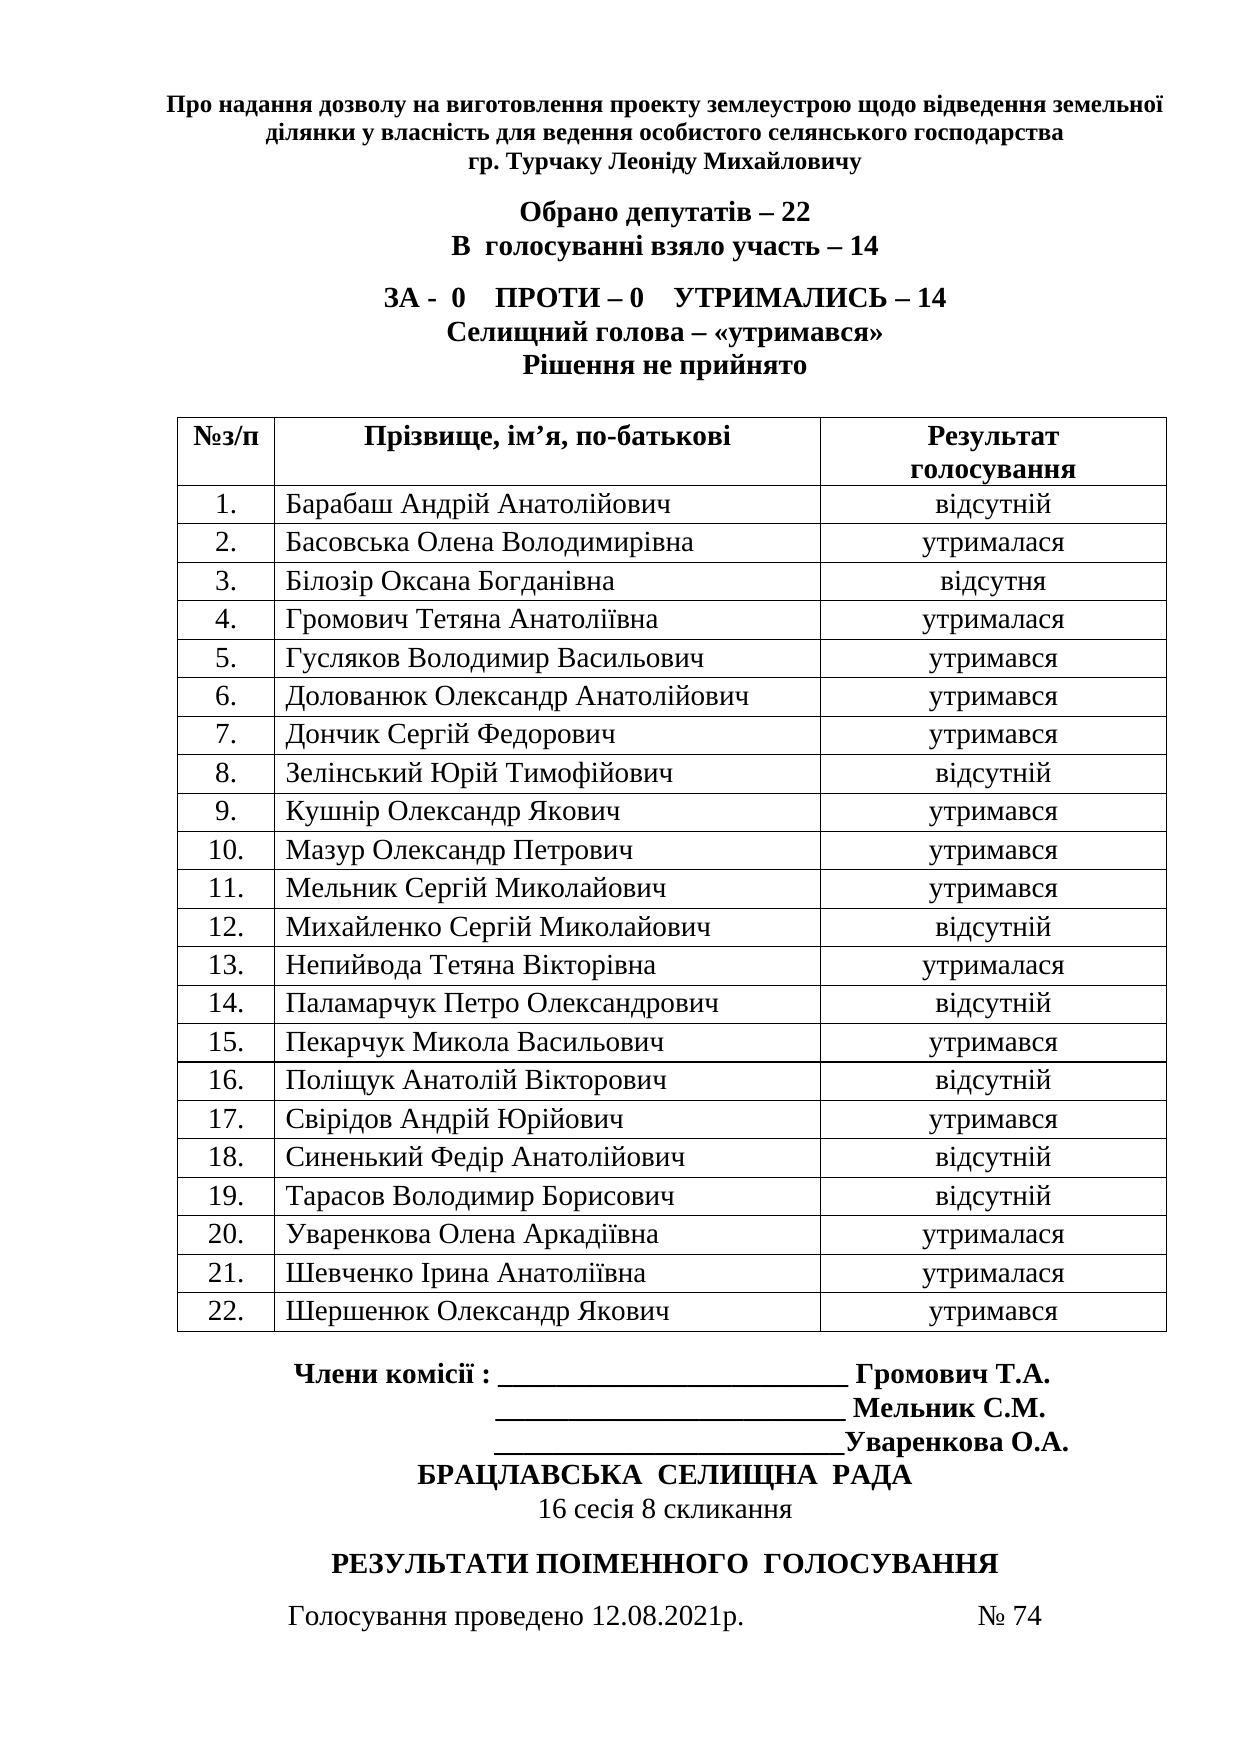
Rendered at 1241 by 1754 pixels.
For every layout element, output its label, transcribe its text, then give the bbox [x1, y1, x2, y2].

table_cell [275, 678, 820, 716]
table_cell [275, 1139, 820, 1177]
text БРАЦЛАВСЬКА СЕЛИЩНА РАДА [162, 1457, 1167, 1491]
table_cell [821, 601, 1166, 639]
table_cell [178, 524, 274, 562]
text Селищний голова – «утримався» [162, 314, 1167, 347]
text ________________________Уваренкова О.А. [177, 1424, 1167, 1457]
text Про надання дозволу на виготовлення проекту землеустрою щодо відведення земельної ділянки у власність для ведення особистого селянського господарства гр. Турчаку Леоніду Михайловичу [162, 89, 1167, 175]
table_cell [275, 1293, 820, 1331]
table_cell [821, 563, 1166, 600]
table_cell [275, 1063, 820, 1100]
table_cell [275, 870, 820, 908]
text Обрано депутатів – 22 [162, 194, 1167, 228]
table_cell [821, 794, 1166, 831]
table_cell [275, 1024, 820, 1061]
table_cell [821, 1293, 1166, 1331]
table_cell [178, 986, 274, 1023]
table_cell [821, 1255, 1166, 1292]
text РЕЗУЛЬТАТИ ПОІМЕННОГО ГОЛОСУВАННЯ [162, 1546, 1167, 1579]
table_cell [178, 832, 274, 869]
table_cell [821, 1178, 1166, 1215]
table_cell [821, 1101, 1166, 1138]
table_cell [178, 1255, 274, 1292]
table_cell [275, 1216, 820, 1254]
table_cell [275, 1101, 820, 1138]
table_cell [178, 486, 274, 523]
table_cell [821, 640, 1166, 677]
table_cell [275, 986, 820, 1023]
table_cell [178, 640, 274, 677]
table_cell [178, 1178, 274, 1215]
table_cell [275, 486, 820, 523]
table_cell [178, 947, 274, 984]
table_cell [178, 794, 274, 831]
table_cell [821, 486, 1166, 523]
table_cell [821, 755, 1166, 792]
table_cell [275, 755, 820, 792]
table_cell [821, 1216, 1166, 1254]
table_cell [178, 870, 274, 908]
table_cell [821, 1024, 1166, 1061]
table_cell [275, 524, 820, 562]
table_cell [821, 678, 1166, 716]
text Голосування проведено 12.08.2021р. № 74 [162, 1598, 1167, 1632]
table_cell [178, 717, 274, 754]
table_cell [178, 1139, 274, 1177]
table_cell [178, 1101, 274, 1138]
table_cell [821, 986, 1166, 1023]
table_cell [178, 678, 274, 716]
text В голосуванні взяло участь – 14 [162, 228, 1167, 261]
text ЗА - 0 ПРОТИ – 0 УТРИМАЛИСЬ – 14 [162, 280, 1167, 314]
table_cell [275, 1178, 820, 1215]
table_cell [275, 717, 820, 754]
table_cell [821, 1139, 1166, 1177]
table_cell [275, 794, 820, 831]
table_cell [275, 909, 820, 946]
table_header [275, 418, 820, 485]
text Члени комісії : ________________________ Громович Т.А. [177, 1357, 1167, 1390]
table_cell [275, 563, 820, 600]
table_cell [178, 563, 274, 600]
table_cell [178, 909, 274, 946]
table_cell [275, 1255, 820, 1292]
text ________________________ Мельник С.М. [177, 1390, 1167, 1424]
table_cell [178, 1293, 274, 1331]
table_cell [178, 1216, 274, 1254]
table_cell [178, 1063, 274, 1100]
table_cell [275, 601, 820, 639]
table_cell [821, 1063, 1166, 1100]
text Рішення не прийнято [162, 347, 1167, 381]
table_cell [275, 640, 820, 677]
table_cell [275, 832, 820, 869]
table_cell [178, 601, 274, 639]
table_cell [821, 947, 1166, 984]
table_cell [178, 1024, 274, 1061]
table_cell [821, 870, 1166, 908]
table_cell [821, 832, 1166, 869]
text 16 сесія 8 скликання [162, 1491, 1167, 1524]
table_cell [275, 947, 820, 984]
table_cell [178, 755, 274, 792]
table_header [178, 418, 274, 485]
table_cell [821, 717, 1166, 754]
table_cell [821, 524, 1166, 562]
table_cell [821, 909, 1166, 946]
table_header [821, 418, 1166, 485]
